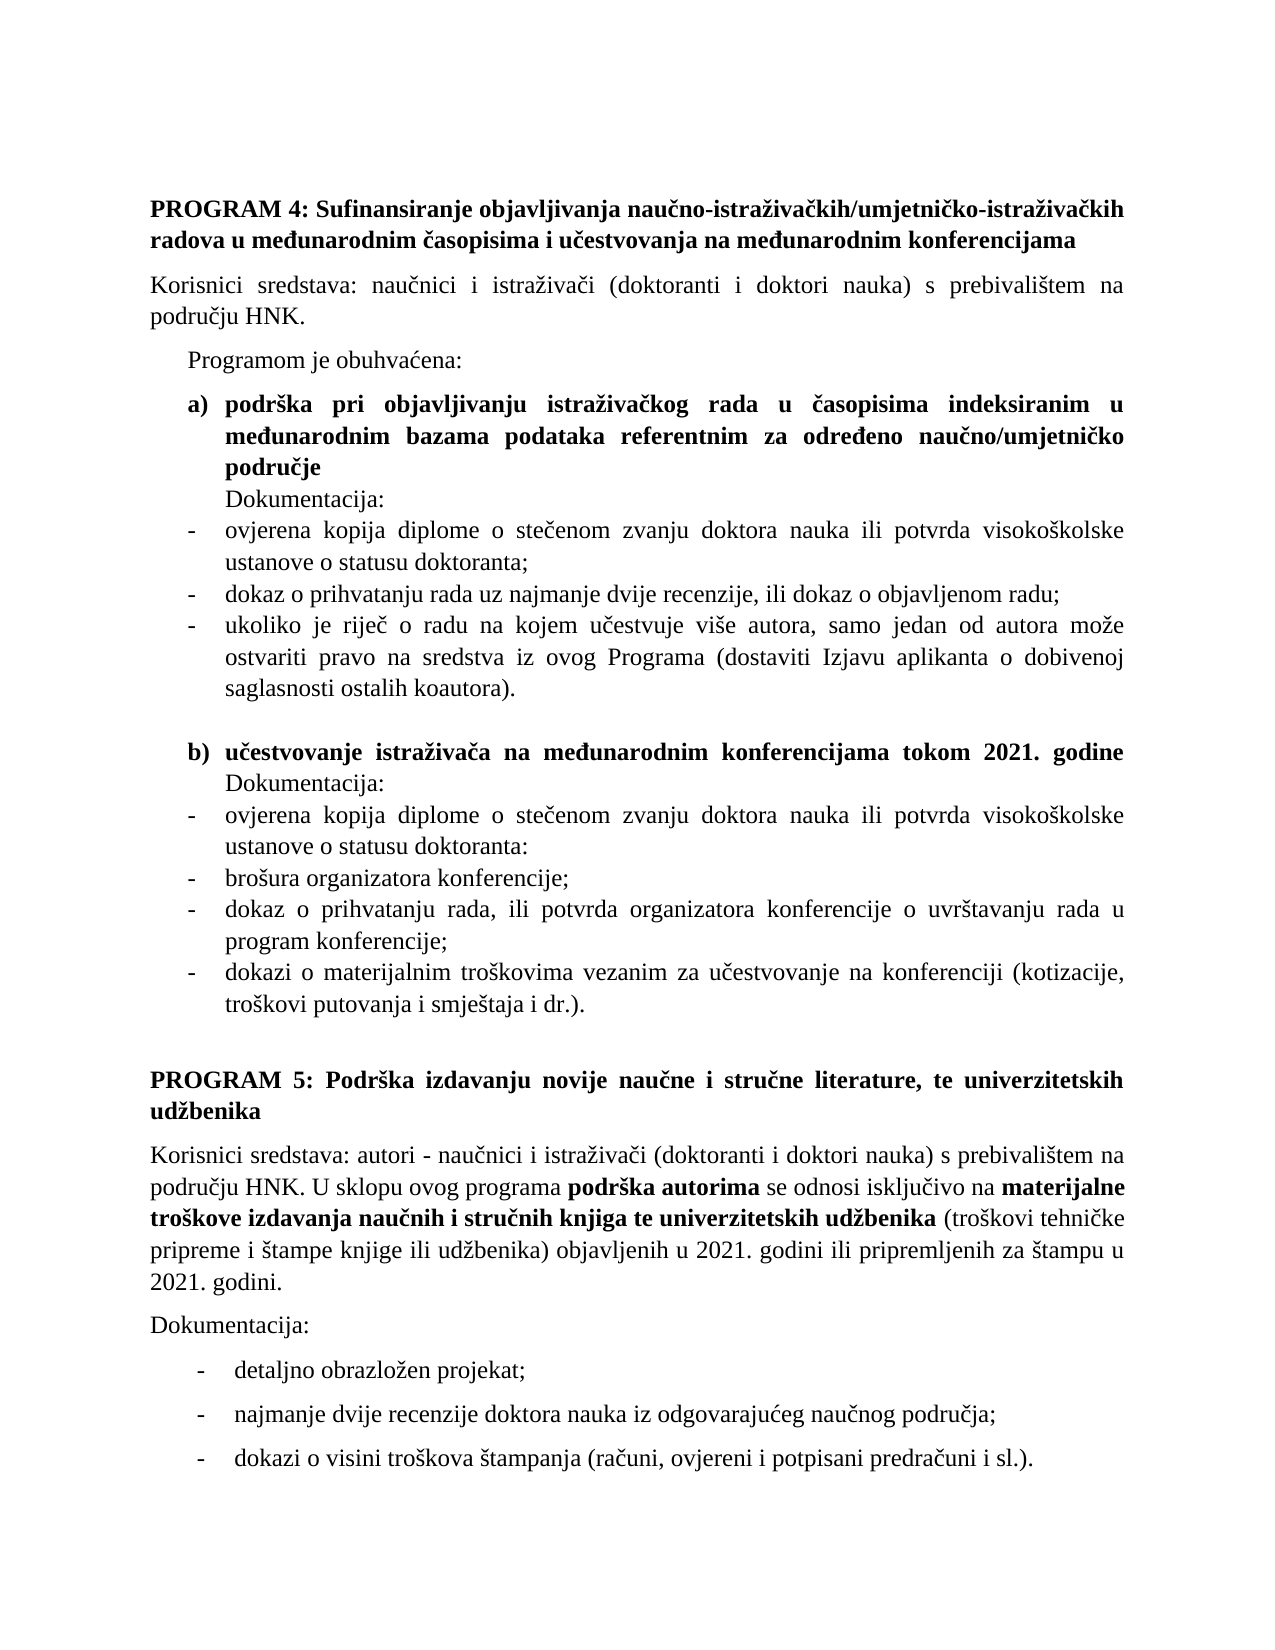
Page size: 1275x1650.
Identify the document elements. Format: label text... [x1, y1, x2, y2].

list dokazi o visini troškova štampanja (računi, ovjereni i potpisani predračuni i sl.). [197, 1443, 1125, 1472]
text Programom je obuhvaćena: [150, 345, 1125, 374]
text Dokumentacija: [150, 1311, 1125, 1339]
list ovjerena kopija diplome o stečenom zvanju doktora nauka ili potvrda visokoškolske ustanove o statusu doktoranta; [187, 516, 1125, 576]
list brošura organizatora konferencije; [187, 863, 1125, 892]
list dokazi o materijalnim troškovima vezanim za učestvovanje na konferenciji (kotizacije, troškovi putovanja i smještaja i dr.). [187, 957, 1125, 1018]
list učestvovanje istraživača na međunarodnim konferencijama tokom 2021. godine Dokumentacija: [187, 737, 1125, 797]
list Dokumentacija: [225, 484, 1125, 513]
list detaljno obrazložen projekat; [197, 1355, 1125, 1383]
text Korisnici sredstava: naučnici i istraživači (doktoranti i doktori nauka) s prebivalištem na području HNK. [150, 270, 1125, 330]
list dokaz o prihvatanju rada, ili potvrda organizatora konferencije o uvrštavanju rada u program konferencije; [187, 894, 1125, 955]
text PROGRAM 4: Sufinansiranje objavljivanja naučno-istraživačkih/umjetničko-istraživačkih radova u međunarodnim časopisima i učestvovanja na međunarodnim konferencijama [150, 194, 1125, 254]
list dokaz o prihvatanju rada uz najmanje dvije recenzije, ili dokaz o objavljenom radu; [187, 579, 1125, 607]
list ovjerena kopija diplome o stečenom zvanju doktora nauka ili potvrda visokoškolske ustanove o statusu doktoranta: [187, 800, 1125, 860]
list ukoliko je riječ o radu na kojem učestvuje više autora, samo jedan od autora može ostvariti pravo na sredstva iz ovog Programa (dostaviti Izjavu aplikanta o dobivenoj saglasnosti ostalih koautora). [187, 610, 1125, 702]
list podrška pri objavljivanju istraživačkog rada u časopisima indeksiranim u međunarodnim bazama podataka referentnim za određeno naučno/umjetničko područje [187, 389, 1125, 481]
list najmanje dvije recenzije doktora nauka iz odgovarajućeg naučnog područja; [197, 1399, 1125, 1427]
text Korisnici sredstava: autori - naučnici i istraživači (doktoranti i doktori nauka) s prebivalištem na području HNK. U sklopu ovog programa podrška autorima se odnosi isključivo na materijalne troškove izdavanja naučnih i stručnih knjiga te univerzitetskih udžbenika (troškovi tehničke pripreme i štampe knjige ili udžbenika) objavljenih u 2021. godini ili pripremljenih za štampu u 2021. godini. [150, 1140, 1125, 1295]
text PROGRAM 5: Podrška izdavanju novije naučne i stručne literature, te univerzitetskih udžbenika [150, 1065, 1125, 1125]
